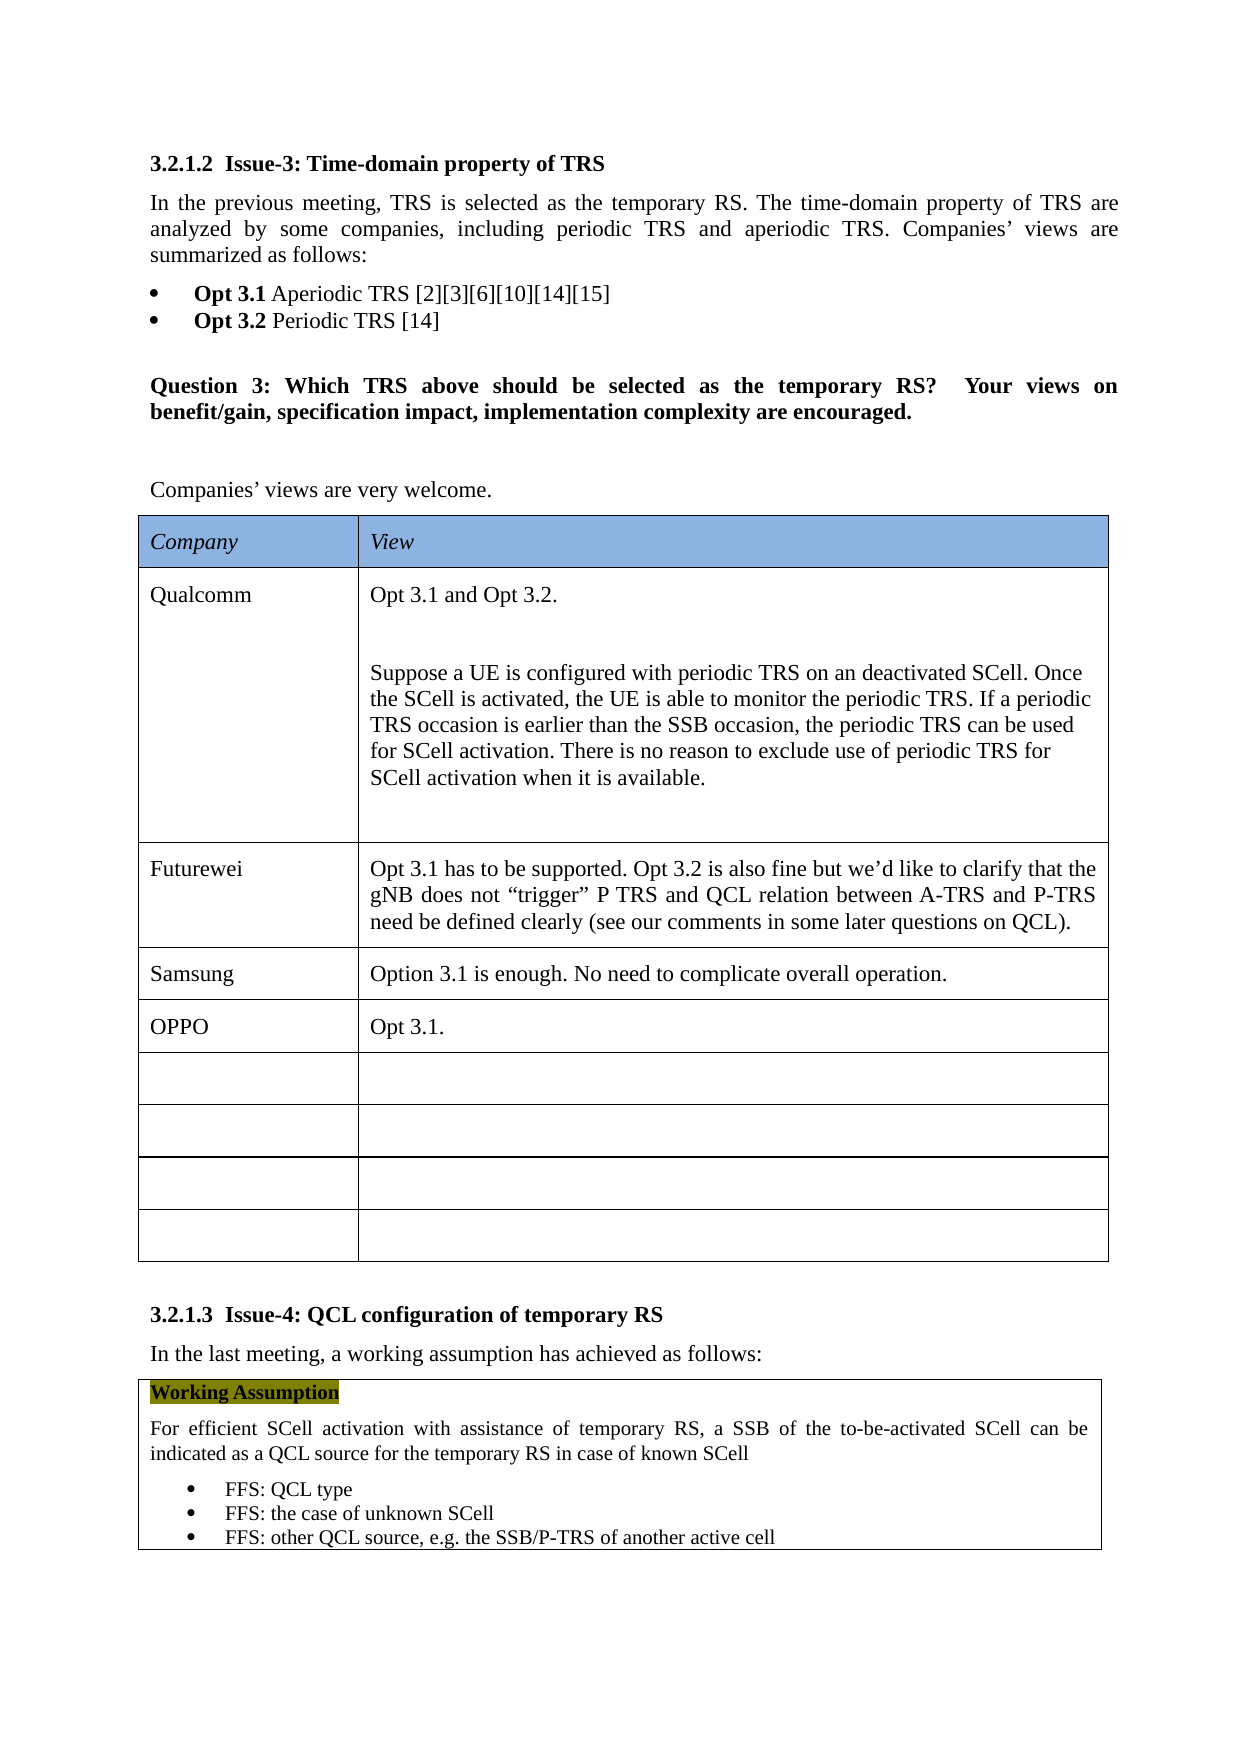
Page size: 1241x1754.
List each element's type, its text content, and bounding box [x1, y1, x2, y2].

text Question 3: Which TRS above should be selected as the temporary RS? Your views on benefit/gain, specification impact, implementation complexity are encouraged. [150, 372, 1120, 425]
table_cell [139, 1105, 358, 1156]
table_cell Samsung [139, 948, 358, 999]
table_cell Opt 3.1 and Opt 3.2. Suppose a UE is configured with periodic TRS on an deactivated SCell. Once the SCell is activated, the UE is able to monitor the periodic TRS. If a periodic TRS occasion is earlier than the SSB occasion, the periodic TRS can be used for SCell activation. There is no reason to exclude use of periodic TRS for SCell activation when it is available. [359, 568, 1108, 842]
table_cell [359, 1210, 1108, 1261]
text Companies’ views are very welcome. [150, 476, 1120, 502]
table_cell [139, 1210, 358, 1261]
text In the last meeting, a working assumption has achieved as follows: [150, 1340, 1120, 1366]
text In the previous meeting, TRS is selected as the temporary RS. The time-domain property of TRS are analyzed by some companies, including periodic TRS and aperiodic TRS. Companies’ views are summarized as follows: [150, 189, 1120, 268]
table_header Working Assumption For efficient SCell activation with assistance of temporary RS, a SSB of the to-be-activated SCell can be indicated as a QCL source for the temporary RS in case of known SCell FFS: QCL type FFS: the case of unknown SCell FFS: other QCL source, e.g. the SSB/P-TRS of another active cell [139, 1380, 1101, 1549]
table_cell Opt 3.1 has to be supported. Opt 3.2 is also fine but we’d like to clarify that the gNB does not “trigger” P TRS and QCL relation between A-TRS and P-TRS need be defined clearly (see our comments in some later questions on QCL). [359, 843, 1108, 947]
table_header View [359, 516, 1108, 567]
table_cell Qualcomm [139, 568, 358, 842]
table_cell [139, 1158, 358, 1209]
table_cell [359, 1053, 1108, 1104]
table_header Company [139, 516, 358, 567]
table_cell Option 3.1 is enough. No need to complicate overall operation. [359, 948, 1108, 999]
table_cell [359, 1105, 1108, 1156]
list Opt 3.2 Periodic TRS [14] [150, 307, 1120, 333]
table_cell [139, 1053, 358, 1104]
table_cell Futurewei [139, 843, 358, 947]
table_cell Opt 3.1. [359, 1000, 1108, 1052]
subtitle Issue-4: QCL configuration of temporary RS [150, 1301, 1120, 1327]
table_cell OPPO [139, 1000, 358, 1052]
list Opt 3.1 Aperiodic TRS [2][3][6][10][14][15] [150, 280, 1120, 307]
subtitle Issue-3: Time-domain property of TRS [150, 150, 1120, 176]
table_cell [359, 1158, 1108, 1209]
